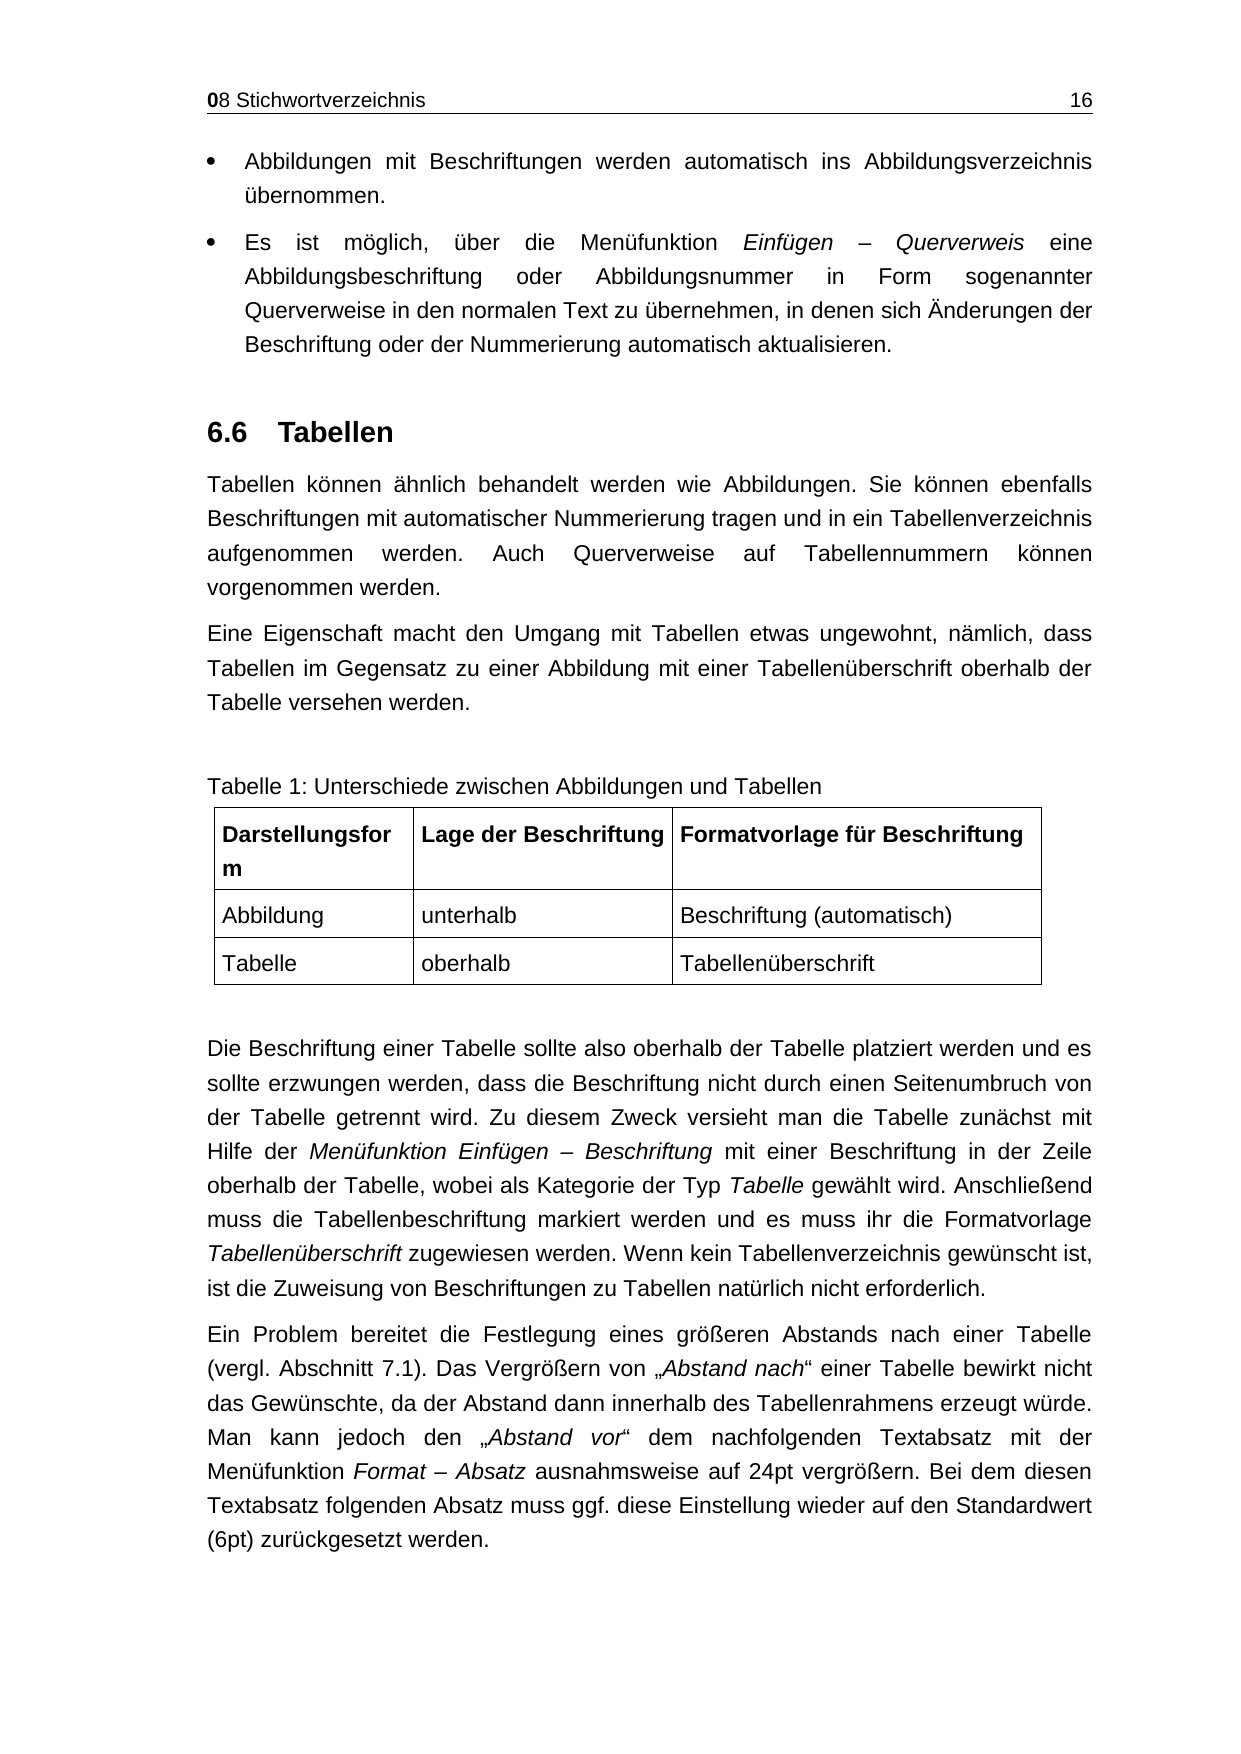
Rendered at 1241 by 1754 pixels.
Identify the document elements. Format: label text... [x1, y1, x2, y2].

list Es ist möglich, über die Menüfunktion Einfügen – Querverweis eine Abbildungsbeschriftung oder Abbildungsnummer in Form sogenannter Querverweise in den normalen Text zu übernehmen, in denen sich Änderungen der Beschriftung oder der Nummerierung automatisch aktualisieren. [207, 228, 1093, 357]
table_header Darstellungsform [215, 808, 413, 889]
text Tabellen können ähnlich behandelt werden wie Abbildungen. Sie können ebenfalls Beschriftungen mit automatischer Nummerierung tragen und in ein Tabellenverzeichnis aufgenommen werden. Auch Querverweise auf Tabellennummern können vorgenommen werden. [207, 471, 1093, 600]
table_header Lage der Beschriftung [414, 808, 672, 889]
table_cell Tabellenüberschrift [673, 938, 1041, 984]
subtitle Tabellen [207, 415, 1093, 449]
table_cell unterhalb [414, 890, 672, 937]
table_header Formatvorlage für Beschriftung [673, 808, 1041, 889]
text Die Beschriftung einer Tabelle sollte also oberhalb der Tabelle platziert werden und es sollte erzwungen werden, dass die Beschriftung nicht durch einen Seitenumbruch von der Tabelle getrennt wird. Zu diesem Zweck versieht man die Tabelle zunächst mit Hilfe der Menüfunktion Einfügen – Beschriftung mit einer Beschriftung in der Zeile oberhalb der Tabelle, wobei als Kategorie der Typ Tabelle gewählt wird. Anschließend muss die Tabellenbeschriftung markiert werden und es muss ihr die Formatvorlage Tabellenüberschrift zugewiesen werden. Wenn kein Tabellenverzeichnis gewünscht ist, ist die Zuweisung von Beschriftungen zu Tabellen natürlich nicht erforderlich. [207, 1035, 1093, 1301]
table_cell Tabelle [215, 938, 413, 984]
text Ein Problem bereitet die Festlegung eines größeren Abstands nach einer Tabelle (vergl. Abschnitt 7.1). Das Vergrößern von „Abstand nach“ einer Tabelle bewirkt nicht das Gewünschte, da der Abstand dann innerhalb des Tabellenrahmens erzeugt würde. Man kann jedoch den „Abstand vor“ dem nachfolgenden Textabsatz mit der Menüfunktion Format – Absatz ausnahmsweise auf 24pt vergrößern. Bei dem diesen Textabsatz folgenden Absatz muss ggf. diese Einstellung wieder auf den Standardwert (6pt) zurückgesetzt werden. [207, 1321, 1093, 1553]
text Eine Eigenschaft macht den Umgang mit Tabellen etwas ungewohnt, nämlich, dass Tabellen im Gegensatz zu einer Abbildung mit einer Tabellenüberschrift oberhalb der Tabelle versehen werden. [207, 620, 1093, 715]
list Abbildungen mit Beschriftungen werden automatisch ins Abbildungsverzeichnis übernommen. [207, 148, 1093, 208]
table_cell Beschriftung (automatisch) [673, 890, 1041, 937]
table_cell oberhalb [414, 938, 672, 984]
table_cell Abbildung [215, 890, 413, 937]
